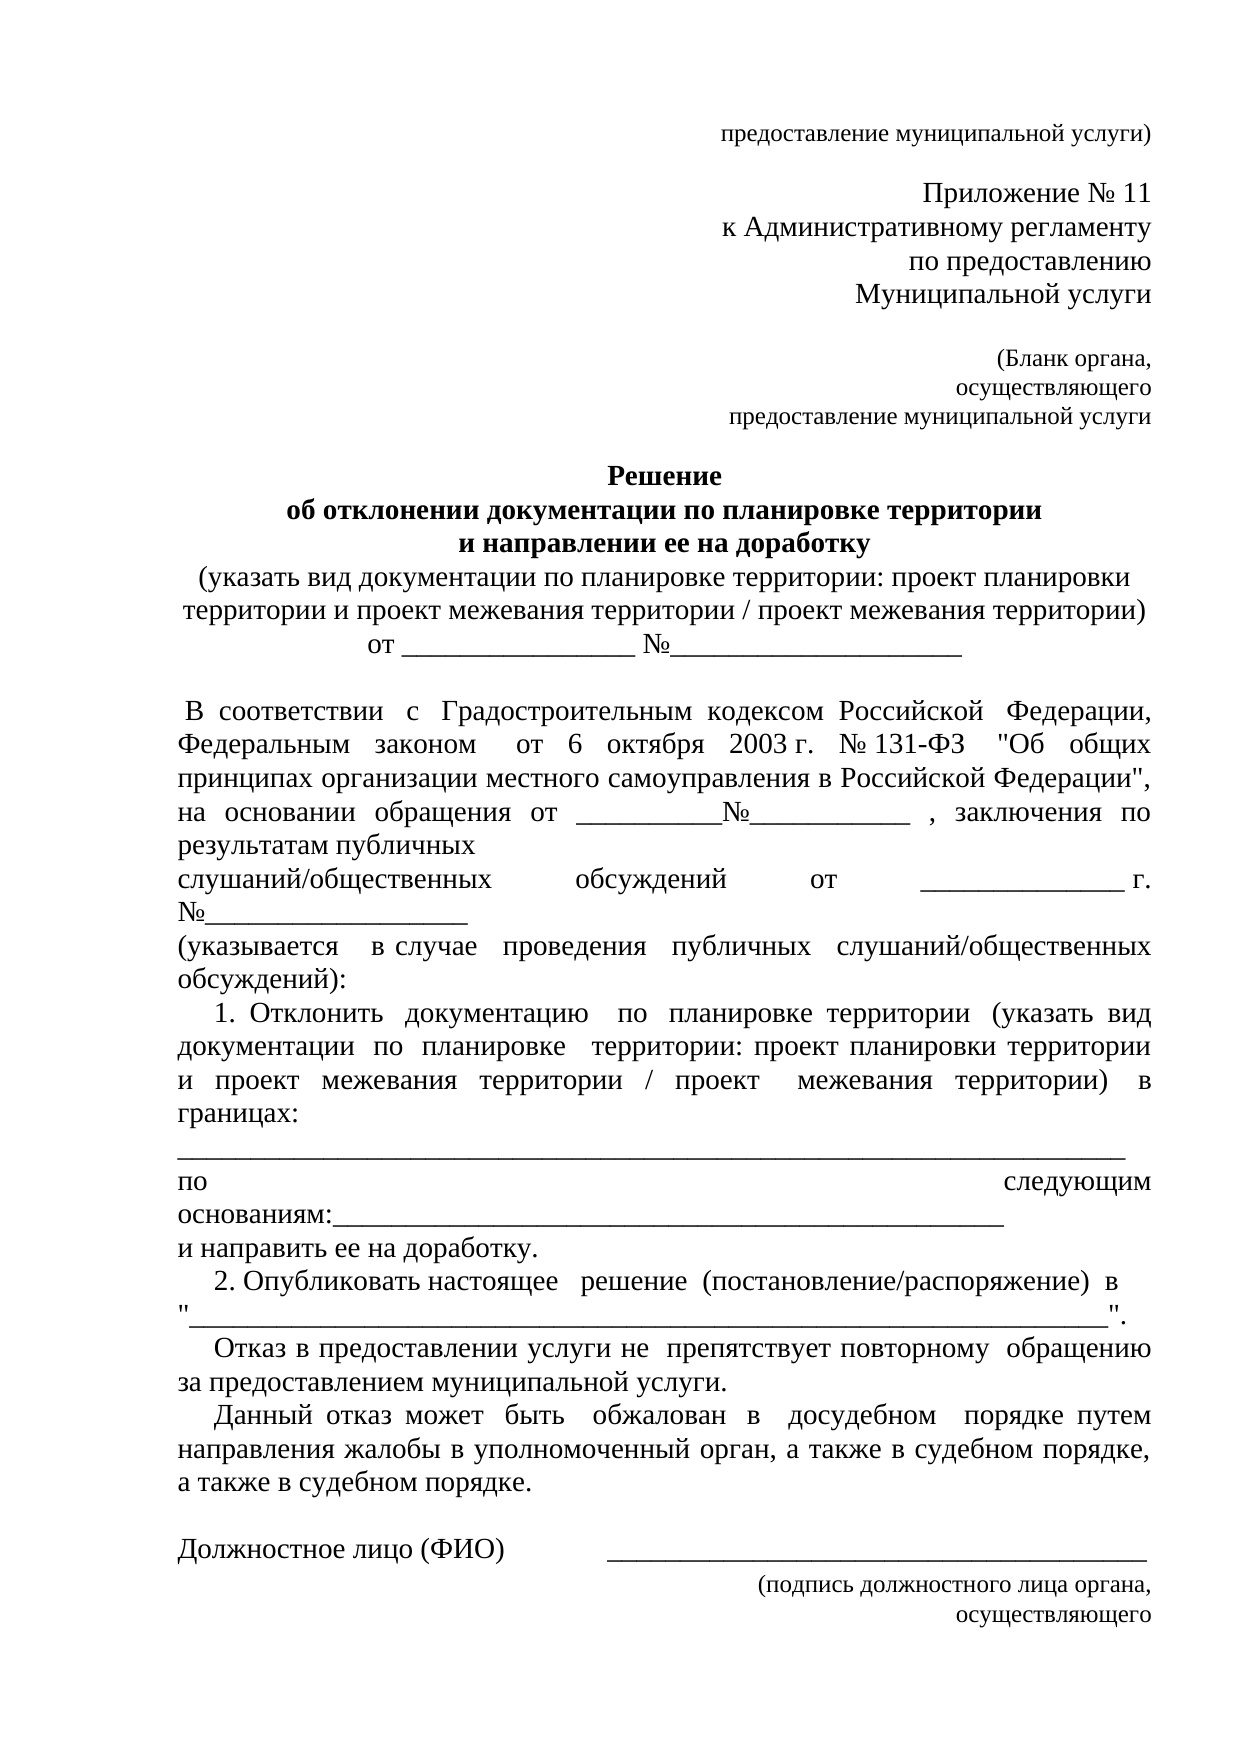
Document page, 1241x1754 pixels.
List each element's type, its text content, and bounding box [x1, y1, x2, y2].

text Приложение № 11 к Административному регламенту по предоставлению Муниципальной услуги [177, 176, 1152, 310]
text 2. Опубликовать настоящее решение (постановление/распоряжение) в [177, 1263, 1152, 1297]
text об отклонении документации по планировке территории [177, 492, 1152, 525]
text Данный отказ может быть обжалован в досудебном порядке путем направления жалобы в уполномоченный орган, а также в судебном порядке, а также в судебном порядке. [177, 1397, 1152, 1498]
text территории и проект межевания территории / проект межевания территории) [177, 592, 1152, 626]
text Решение [177, 458, 1152, 492]
text по следующим основаниям:______________________________________________ [177, 1163, 1152, 1230]
text слушаний/общественных обсуждений от ______________ г. №__________________ [177, 861, 1152, 928]
text и направлении ее на доработку [177, 525, 1152, 559]
text (Бланк органа, [177, 343, 1152, 372]
text осуществляющего [177, 372, 1152, 401]
text и направить ее на доработку. [177, 1230, 1152, 1263]
text Должностное лицо (ФИО) _____________________________________ [177, 1532, 1152, 1565]
text Отказ в предоставлении услуги не препятствует повторному обращению за предоставлением муниципальной услуги. [177, 1330, 1152, 1397]
text от ________________ №____________________ [177, 626, 1152, 659]
text "_______________________________________________________________". [177, 1297, 1152, 1330]
text предоставление муниципальной услуги [177, 401, 1152, 429]
text предоставление муниципальной услуги) [177, 118, 1152, 147]
text осуществляющего [177, 1599, 1152, 1627]
text (указывается в случае проведения публичных слушаний/общественных обсуждений): [177, 928, 1152, 995]
text _________________________________________________________________ [177, 1129, 1152, 1163]
text (подпись должностного лица органа, [177, 1565, 1152, 1599]
text (указать вид документации по планировке территории: проект планировки [177, 559, 1152, 592]
text В соответствии с Градостроительным кодексом Российской Федерации, Федеральным законом от 6 октября 2003 г. № 131-ФЗ "Об общих принципах организации местного самоуправления в Российской Федерации", на основании обращения от __________№___________ , заключения по результатам публичных [177, 693, 1152, 861]
text 1. Отклонить документацию по планировке территории (указать вид документации по планировке территории: проект планировки территории и проект межевания территории / проект межевания территории) в границах: [177, 995, 1152, 1129]
